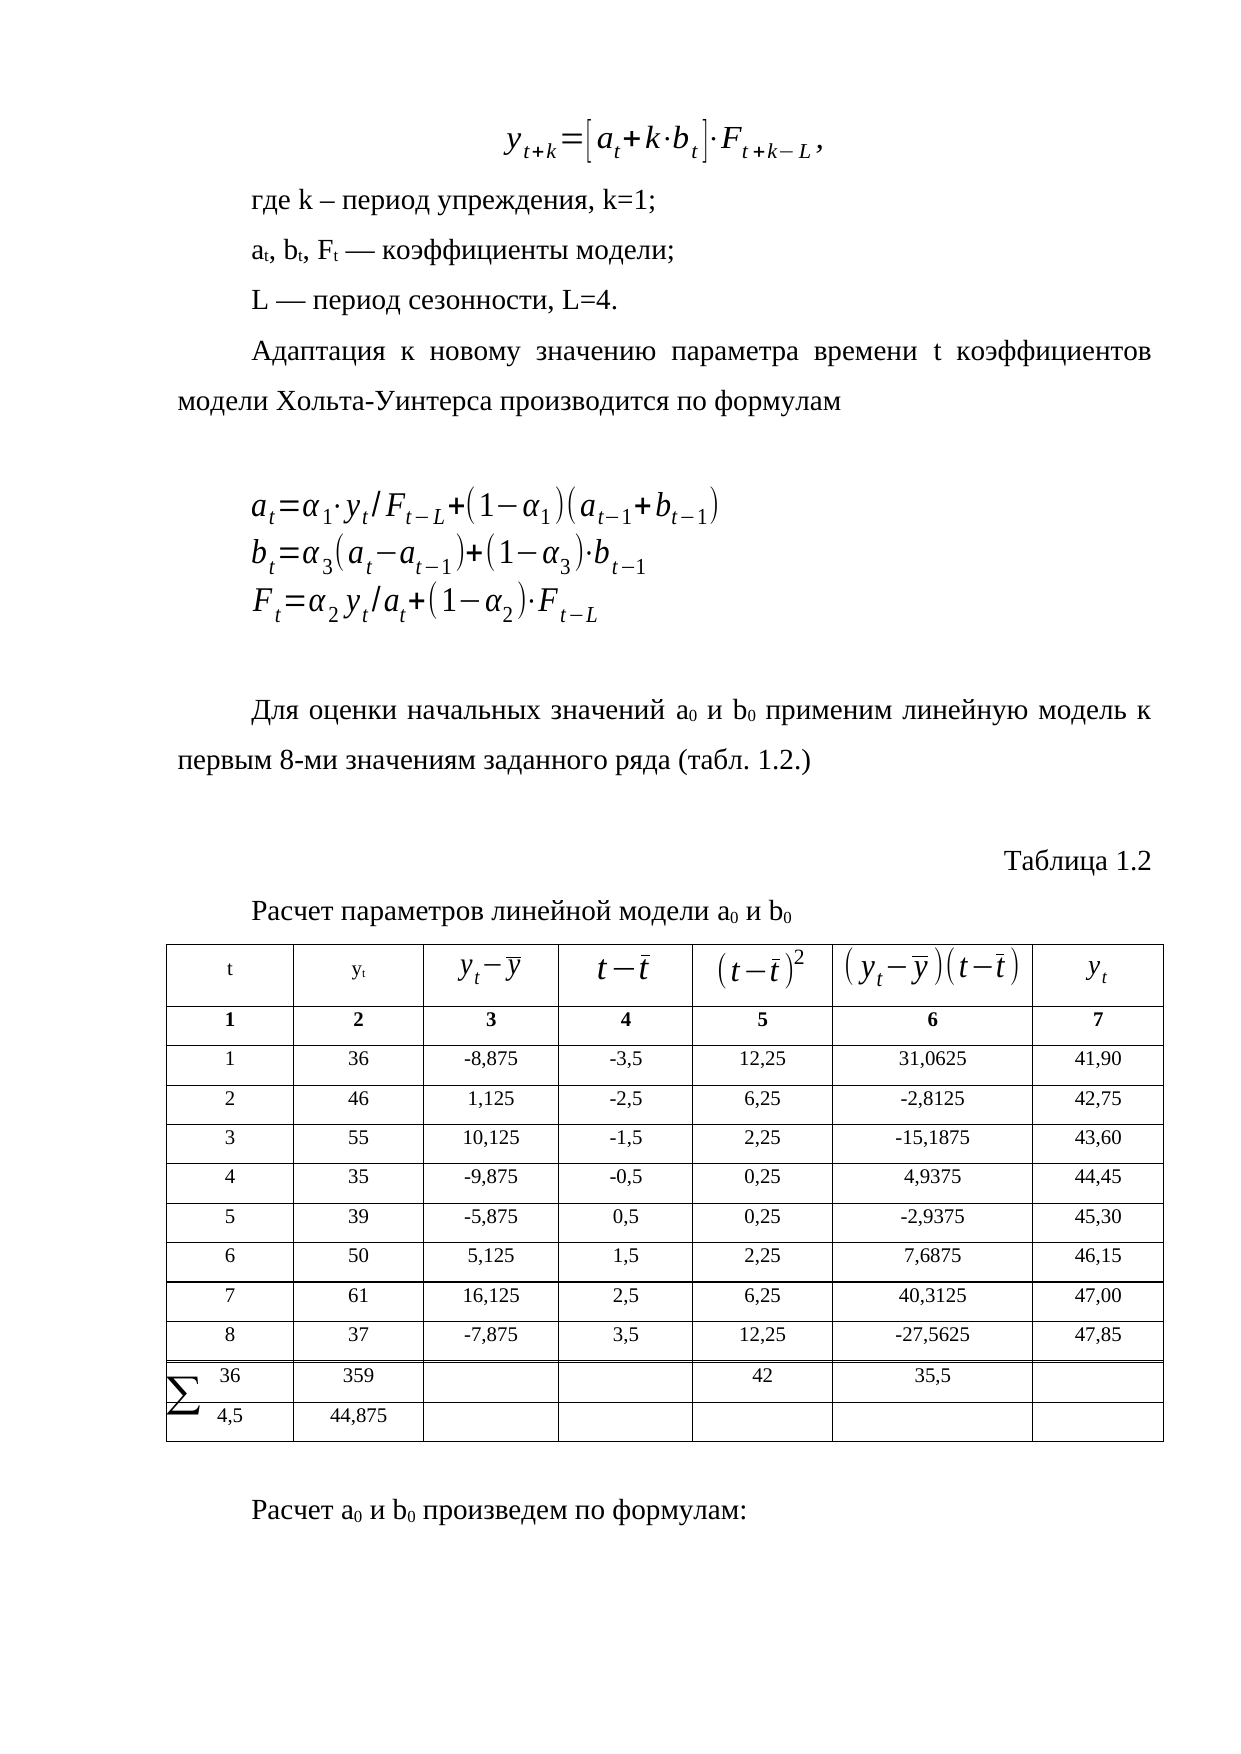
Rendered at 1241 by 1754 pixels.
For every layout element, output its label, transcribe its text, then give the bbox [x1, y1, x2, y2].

text L — период сезонности, L=4. [177, 282, 1152, 316]
table_cell 0,25 [693, 1204, 832, 1242]
table_cell [559, 1363, 692, 1402]
table_cell 5,125 [424, 1243, 558, 1281]
text Расчет a0 и b0 произведем по формулам: [177, 1492, 1152, 1526]
table_header [424, 945, 558, 1006]
table_cell 35 [294, 1164, 423, 1203]
table_cell 2 [294, 1007, 423, 1045]
text Для оценки начальных значений a0 и b0 применим линейную модель к первым 8-ми значениям заданного ряда (табл. 1.2.) [177, 692, 1152, 776]
table_cell 36 [294, 1046, 423, 1084]
table_cell 1,125 [424, 1086, 558, 1124]
table_cell 3 [424, 1007, 558, 1045]
table_cell 12,25 [693, 1322, 832, 1360]
table_cell 42 [693, 1363, 832, 1402]
table_cell -2,8125 [833, 1086, 1032, 1124]
table_header [833, 945, 1032, 1006]
table_cell 4 [167, 1164, 293, 1203]
table_cell -2,9375 [833, 1204, 1032, 1242]
table_cell -15,1875 [833, 1125, 1032, 1163]
table_cell 42,75 [1033, 1086, 1163, 1124]
table_cell 1 [167, 1046, 293, 1084]
table_cell 0,25 [693, 1164, 832, 1203]
table_cell 43,60 [1033, 1125, 1163, 1163]
table_cell -7,875 [424, 1322, 558, 1360]
table_cell [424, 1363, 558, 1402]
table_cell 359 [294, 1363, 423, 1402]
table_cell 5 [693, 1007, 832, 1045]
table_cell 5 [167, 1204, 293, 1242]
table_cell 47,00 [1033, 1283, 1163, 1321]
table_header yt [294, 945, 423, 1006]
table_cell 41,90 [1033, 1046, 1163, 1084]
table_cell -3,5 [559, 1046, 692, 1084]
table_cell 10,125 [424, 1125, 558, 1163]
table_cell 35,5 [833, 1363, 1032, 1402]
table_cell 6,25 [693, 1283, 832, 1321]
table_cell [424, 1403, 558, 1441]
table_cell -5,875 [424, 1204, 558, 1242]
table_header t [167, 945, 293, 1006]
table_cell 2,5 [559, 1283, 692, 1321]
table_cell 3 [167, 1125, 293, 1163]
table_cell [693, 1403, 832, 1441]
table_cell 0,5 [559, 1204, 692, 1242]
table_cell 47,85 [1033, 1322, 1163, 1360]
table_cell -2,5 [559, 1086, 692, 1124]
table_cell 8 [167, 1322, 293, 1360]
table_cell 2,25 [693, 1125, 832, 1163]
table_cell 45,30 [1033, 1204, 1163, 1242]
table_header [1033, 945, 1163, 1006]
table_cell 6 [167, 1243, 293, 1281]
table_cell 4,9375 [833, 1164, 1032, 1203]
table_cell -9,875 [424, 1164, 558, 1203]
table_cell 44,45 [1033, 1164, 1163, 1203]
table_cell 7 [1033, 1007, 1163, 1045]
table_cell 4 [559, 1007, 692, 1045]
text at, bt, Ft — коэффициенты модели; [177, 232, 1152, 266]
table_cell 1 [167, 1007, 293, 1045]
table_cell 3,5 [559, 1322, 692, 1360]
table_cell [833, 1403, 1032, 1441]
table_cell 16,125 [424, 1283, 558, 1321]
table_cell 37 [294, 1322, 423, 1360]
table_cell 46,15 [1033, 1243, 1163, 1281]
table_header [559, 945, 692, 1006]
table_cell 40,3125 [833, 1283, 1032, 1321]
table_cell -8,875 [424, 1046, 558, 1084]
table_header [693, 945, 832, 1006]
table_cell 44,875 [294, 1403, 423, 1441]
table_cell -27,5625 [833, 1322, 1032, 1360]
table_cell 6 [833, 1007, 1032, 1045]
table_cell 7,6875 [833, 1243, 1032, 1281]
table_cell 46 [294, 1086, 423, 1124]
table_cell 39 [294, 1204, 423, 1242]
text Адаптация к новому значению параметра времени t коэффициентов модели Хольта-Уинтерса производится по формулам [177, 333, 1152, 417]
table_cell 36 [167, 1363, 293, 1402]
text Таблица 1.2 [177, 843, 1152, 877]
table_cell 55 [294, 1125, 423, 1163]
table_cell 1,5 [559, 1243, 692, 1281]
table_cell 31,0625 [833, 1046, 1032, 1084]
table_cell 12,25 [693, 1046, 832, 1084]
table_cell [1033, 1403, 1163, 1441]
table_cell 2 [167, 1086, 293, 1124]
table_cell 4,5 [167, 1403, 293, 1441]
table_cell [559, 1403, 692, 1441]
table_cell 7 [167, 1283, 293, 1321]
text где k – период упреждения, k=1; [177, 118, 1152, 215]
table_cell 2,25 [693, 1243, 832, 1281]
table_cell 6,25 [693, 1086, 832, 1124]
table_cell 61 [294, 1283, 423, 1321]
table_cell 50 [294, 1243, 423, 1281]
table_cell [1033, 1363, 1163, 1402]
table_cell -1,5 [559, 1125, 692, 1163]
table_cell -0,5 [559, 1164, 692, 1203]
text Расчет параметров линейной модели a0 и b0 [177, 893, 1152, 927]
